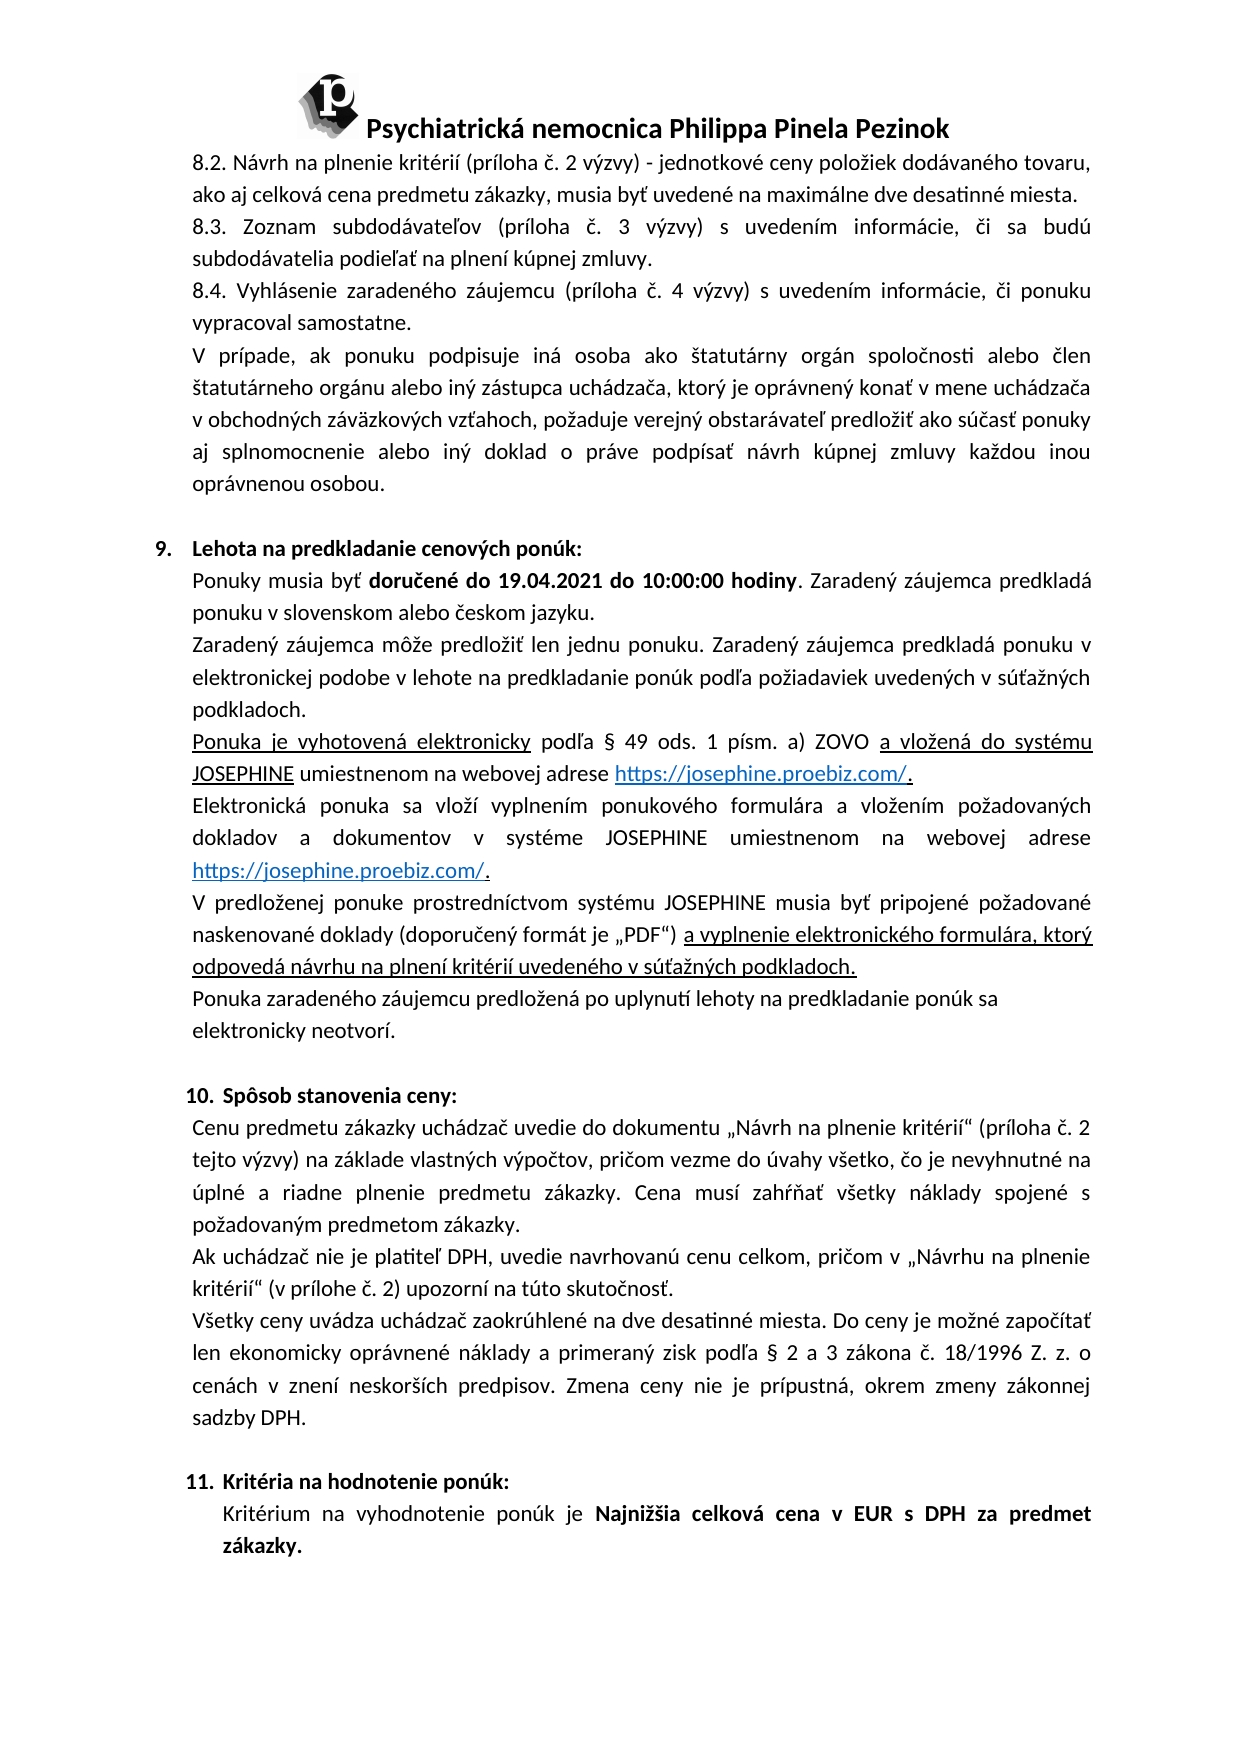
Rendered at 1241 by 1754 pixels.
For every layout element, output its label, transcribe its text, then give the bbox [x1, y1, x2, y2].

list Kritéria na hodnotenie ponúk: [185, 1467, 1093, 1495]
list Ponuka je vyhotovená elektronicky podľa § 49 ods. 1 písm. a) ZOVO a vložená do systému JOSEPHINE umiestnenom na webovej adrese https://josephine.proebiz.com/. [192, 727, 1093, 787]
list Ak uchádzač nie je platiteľ DPH, uvedie navrhovanú cenu celkom, pričom v „Návrhu na plnenie kritérií“ (v prílohe č. 2) upozorní na túto skutočnosť. [192, 1242, 1093, 1302]
list Lehota na predkladanie cenových ponúk: [154, 534, 1093, 562]
list V predloženej ponuke prostredníctvom systému JOSEPHINE musia byť pripojené požadované naskenované doklady (doporučený formát je „PDF“) a vyplnenie elektronického formulára, ktorý odpovedá návrhu na plnení kritérií uvedeného v súťažných podkladoch. [192, 888, 1093, 980]
list Cenu predmetu zákazky uchádzač uvedie do dokumentu „Návrh na plnenie kritérií“ (príloha č. 2 tejto výzvy) na základe vlastných výpočtov, pričom vezme do úvahy všetko, čo je nevyhnutné na úplné a riadne plnenie predmetu zákazky. Cena musí zahŕňať všetky náklady spojené s požadovaným predmetom zákazky. [192, 1113, 1093, 1238]
list V prípade, ak ponuku podpisuje iná osoba ako štatutárny orgán spoločnosti alebo člen štatutárneho orgánu alebo iný zástupca uchádzača, ktorý je oprávnený konať v mene uchádzača v obchodných záväzkových vzťahoch, požaduje verejný obstarávateľ predložiť ako súčasť ponuky aj splnomocnenie alebo iný doklad o práve podpísať návrh kúpnej zmluvy každou inou oprávnenou osobou. [192, 341, 1093, 497]
list 8.4. Vyhlásenie zaradeného záujemcu (príloha č. 4 výzvy) s uvedením informácie, či ponuku vypracoval samostatne. [192, 276, 1093, 337]
list Všetky ceny uvádza uchádzač zaokrúhlené na dve desatinné miesta. Do ceny je možné započítať len ekonomicky oprávnené náklady a primeraný zisk podľa § 2 a 3 zákona č. 18/1996 Z. z. o cenách v znení neskorších predpisov. Zmena ceny nie je prípustná, okrem zmeny zákonnej sadzby DPH. [192, 1306, 1093, 1431]
list Kritérium na vyhodnotenie ponúk je Najnižšia celková cena v EUR s DPH za predmet zákazky. [223, 1499, 1093, 1560]
list 8.2. Návrh na plnenie kritérií (príloha č. 2 výzvy) - jednotkové ceny položiek dodávaného tovaru, ako aj celková cena predmetu zákazky, musia byť uvedené na maximálne dve desatinné miesta. [192, 148, 1093, 208]
list Zaradený záujemca môže predložiť len jednu ponuku. Zaradený záujemca predkladá ponuku v elektronickej podobe v lehote na predkladanie ponúk podľa požiadaviek uvedených v súťažných podkladoch. [192, 630, 1093, 723]
list Ponuka zaradeného záujemcu predložená po uplynutí lehoty na predkladanie ponúk sa elektronicky neotvorí. [192, 984, 1093, 1045]
list 8.3. Zoznam subdodávateľov (príloha č. 3 výzvy) s uvedením informácie, či sa budú subdodávatelia podieľať na plnení kúpnej zmluvy. [192, 212, 1093, 272]
list Spôsob stanovenia ceny: [185, 1081, 1093, 1109]
list Ponuky musia byť doručené do 19.04.2021 do 10:00:00 hodiny. Zaradený záujemca predkladá ponuku v slovenskom alebo českom jazyku. [192, 566, 1093, 626]
list Elektronická ponuka sa vloží vyplnením ponukového formulára a vložením požadovaných dokladov a dokumentov v systéme JOSEPHINE umiestnenom na webovej adrese https://josephine.proebiz.com/. [192, 791, 1093, 884]
